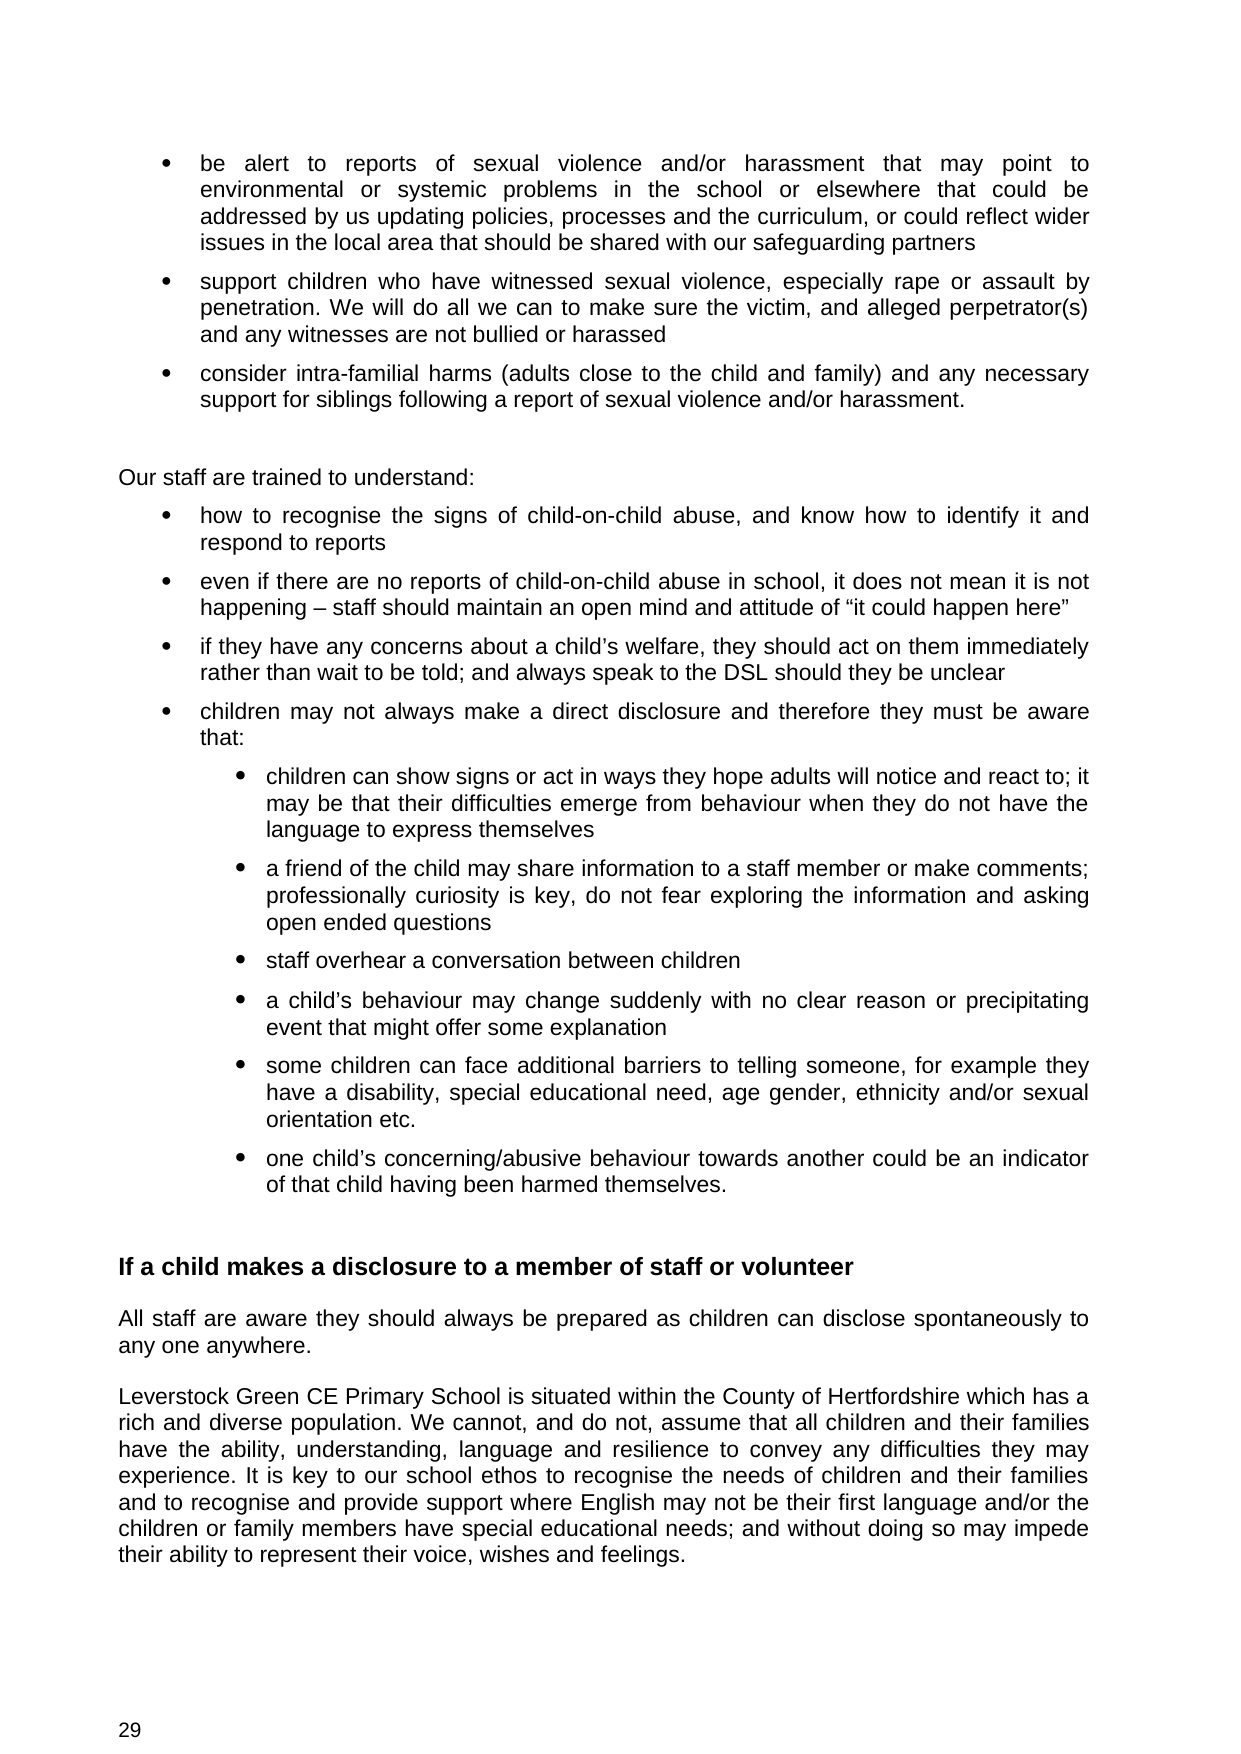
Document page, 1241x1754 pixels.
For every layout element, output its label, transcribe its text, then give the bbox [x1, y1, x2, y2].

text children may not always make a direct disclosure and therefore they must be aware that: [162, 698, 1090, 751]
text how to recognise the signs of child-on-child abuse, and know how to identify it and respond to reports [162, 502, 1090, 555]
text consider intra-familial harms (adults close to the child and family) and any necessary support for siblings following a report of sexual violence and/or harassment. [162, 359, 1090, 412]
text be alert to reports of sexual violence and/or harassment that may point to environmental or systemic problems in the school or elsewhere that could be addressed by us updating policies, processes and the curriculum, or could reflect wider issues in the local area that should be shared with our safeguarding partners [162, 150, 1090, 255]
text Leverstock Green CE Primary School is situated within the County of Hertfordshire which has a rich and diverse population. We cannot, and do not, assume that all children and their families have the ability, understanding, language and resilience to convey any difficulties they may experience. It is key to our school ethos to recognise the needs of children and their families and to recognise and provide support where English may not be their first language and/or the children or family members have special educational needs; and without doing so may impede their ability to represent their voice, wishes and feelings. [118, 1383, 1090, 1567]
list one child’s concerning/abusive behaviour towards another could be an indicator of that child having been harmed themselves. [236, 1144, 1090, 1198]
list children can show signs or act in ways they hope adults will notice and react to; it may be that their difficulties emerge from behaviour when they do not have the language to express themselves [236, 763, 1090, 843]
list Our staff are trained to understand: [118, 463, 1090, 490]
text If a child makes a disclosure to a member of staff or volunteer [118, 1252, 1090, 1280]
text support children who have witnessed sexual violence, especially rape or assault by penetration. We will do all we can to make sure the victim, and alleged perpetrator(s) and any witnesses are not bullied or harassed [162, 268, 1090, 347]
text if they have any concerns about a child’s welfare, they should act on them immediately rather than wait to be told; and always speak to the DSL should they be unclear [162, 633, 1090, 686]
list some children can face additional barriers to telling someone, for example they have a disability, special educational need, age gender, ethnicity and/or sexual orientation etc. [236, 1052, 1090, 1132]
list a friend of the child may share information to a staff member or make comments; professionally curiosity is key, do not fear exploring the information and asking open ended questions [236, 855, 1090, 935]
list a child’s behaviour may change suddenly with no clear reason or precipitating event that might offer some explanation [236, 987, 1090, 1040]
list staff overhear a conversation between children [236, 947, 1090, 974]
text All staff are aware they should always be prepared as children can disclose spontaneously to any one anywhere. [118, 1305, 1090, 1358]
text even if there are no reports of child-on-child abuse in school, it does not mean it is not happening – staff should maintain an open mind and attitude of “it could happen here” [162, 568, 1090, 620]
